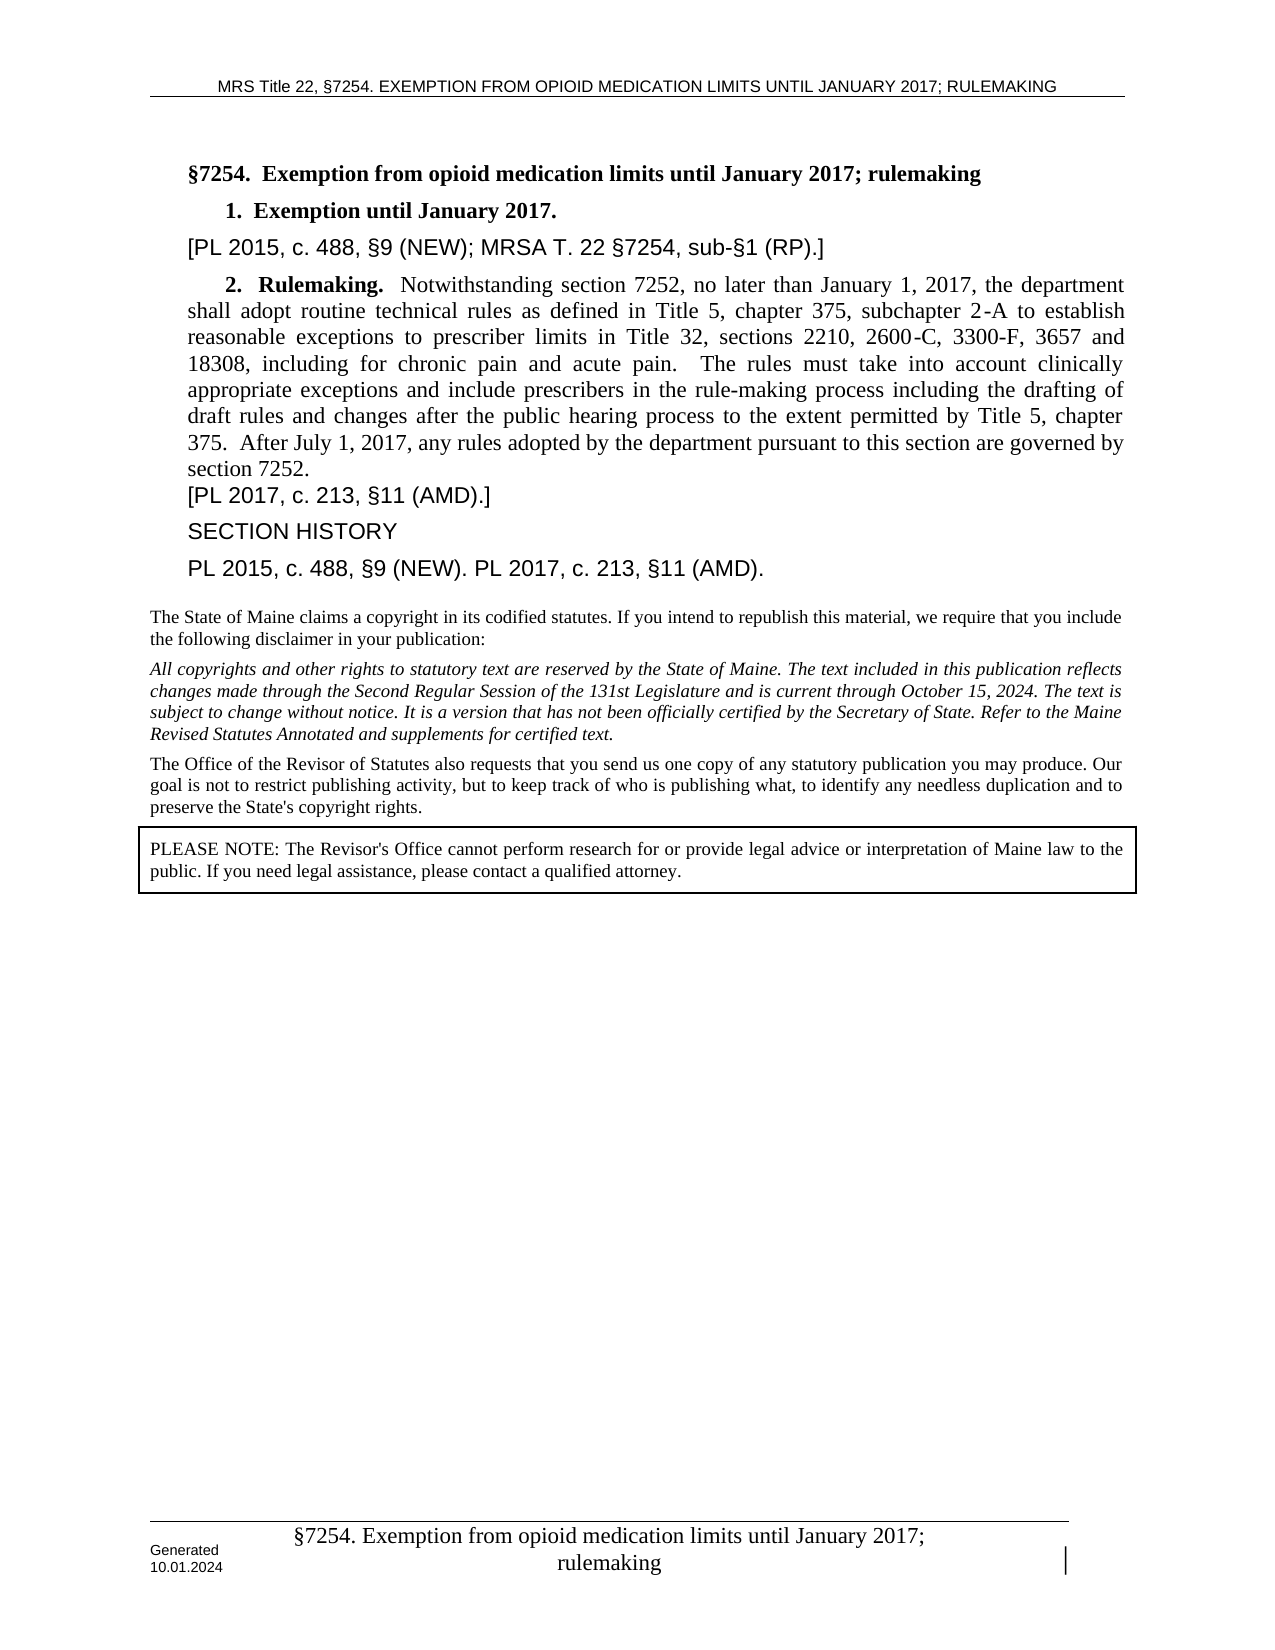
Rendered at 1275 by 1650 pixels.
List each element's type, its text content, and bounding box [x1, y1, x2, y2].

text §7254. Exemption from opioid medication limits until January 2017; rulemaking [187, 160, 1125, 187]
text The State of Maine claims a copyright in its codified statutes. If you intend to republish this material, we require that you include the following disclaimer in your publication: [150, 606, 1125, 649]
text 2. Rulemaking. Notwithstanding section 7252, no later than January 1, 2017, the department shall adopt routine technical rules as defined in Title 5, chapter 375, subchapter 2‑A to establish reasonable exceptions to prescriber limits in Title 32, sections 2210, 2600‑C, 3300‑F, 3657 and 18308, including for chronic pain and acute pain. The rules must take into account clinically appropriate exceptions and include prescribers in the rule-making process including the drafting of draft rules and changes after the public hearing process to the extent permitted by Title 5, chapter 375. After July 1, 2017, any rules adopted by the department pursuant to this section are governed by section 7252. [187, 271, 1125, 482]
text All copyrights and other rights to statutory text are reserved by the State of Maine. The text included in this publication reflects changes made through the Second Regular Session of the 131st Legislature and is current through October 15, 2024 . The text is subject to change without notice. It is a version that has not been officially certified by the Secretary of State. Refer to the Maine Revised Statutes Annotated and supplements for certified text. [150, 658, 1125, 744]
text 1. Exemption until January 2017. [187, 197, 1125, 223]
text SECTION HISTORY [187, 518, 1125, 545]
text PL 2015, c. 488, §9 (NEW). PL 2017, c. 213, §11 (AMD). [187, 555, 1125, 581]
text [PL 2017, c. 213, §11 (AMD).] [187, 482, 1125, 508]
text The Office of the Revisor of Statutes also requests that you send us one copy of any statutory publication you may produce. Our goal is not to restrict publishing activity, but to keep track of who is publishing what, to identify any needless duplication and to preserve the State's copyright rights. [150, 752, 1125, 817]
text [PL 2015, c. 488, §9 (NEW); MRSA T. 22 §7254, sub-§1 (RP).] [187, 234, 1125, 260]
text PLEASE NOTE: The Revisor's Office cannot perform research for or provide legal advice or interpretation of Maine law to the public. If you need legal assistance, please contact a qualified attorney. [140, 828, 1135, 892]
